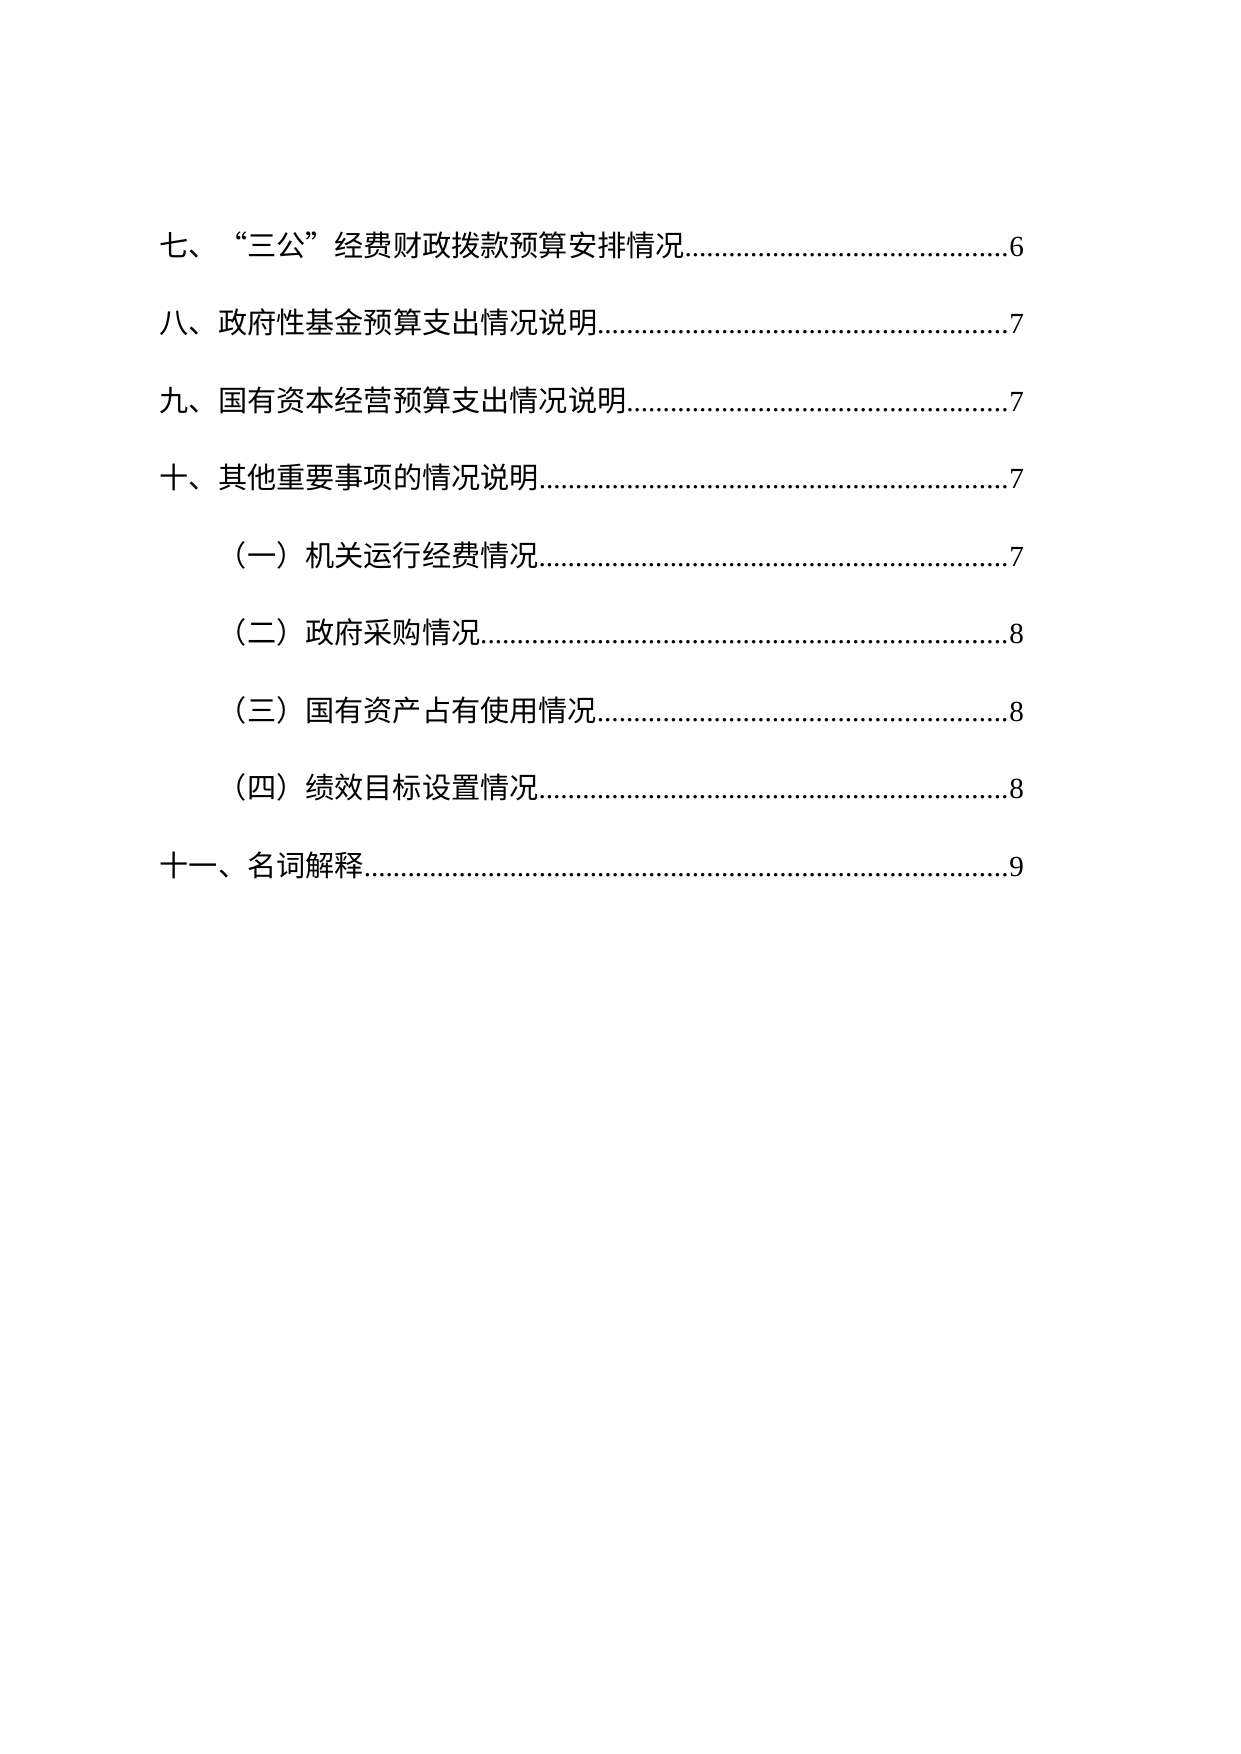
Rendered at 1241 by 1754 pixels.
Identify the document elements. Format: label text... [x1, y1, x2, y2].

text （三）国有资产占有使用情况 8 [218, 676, 1081, 741]
text 七、“三公”经费财政拨款预算安排情况 6 [159, 211, 1081, 276]
text 九、国有资本经营预算支出情况说明 7 [159, 366, 1081, 431]
text 十一、名词解释 9 [159, 831, 1081, 896]
text （二）政府采购情况 8 [218, 598, 1081, 663]
text 八、政府性基金预算支出情况说明 7 [159, 288, 1081, 353]
text （一）机关运行经费情况 7 [218, 521, 1081, 586]
text 十、其他重要事项的情况说明 7 [159, 443, 1081, 508]
text （四）绩效目标设置情况 8 [218, 753, 1081, 818]
